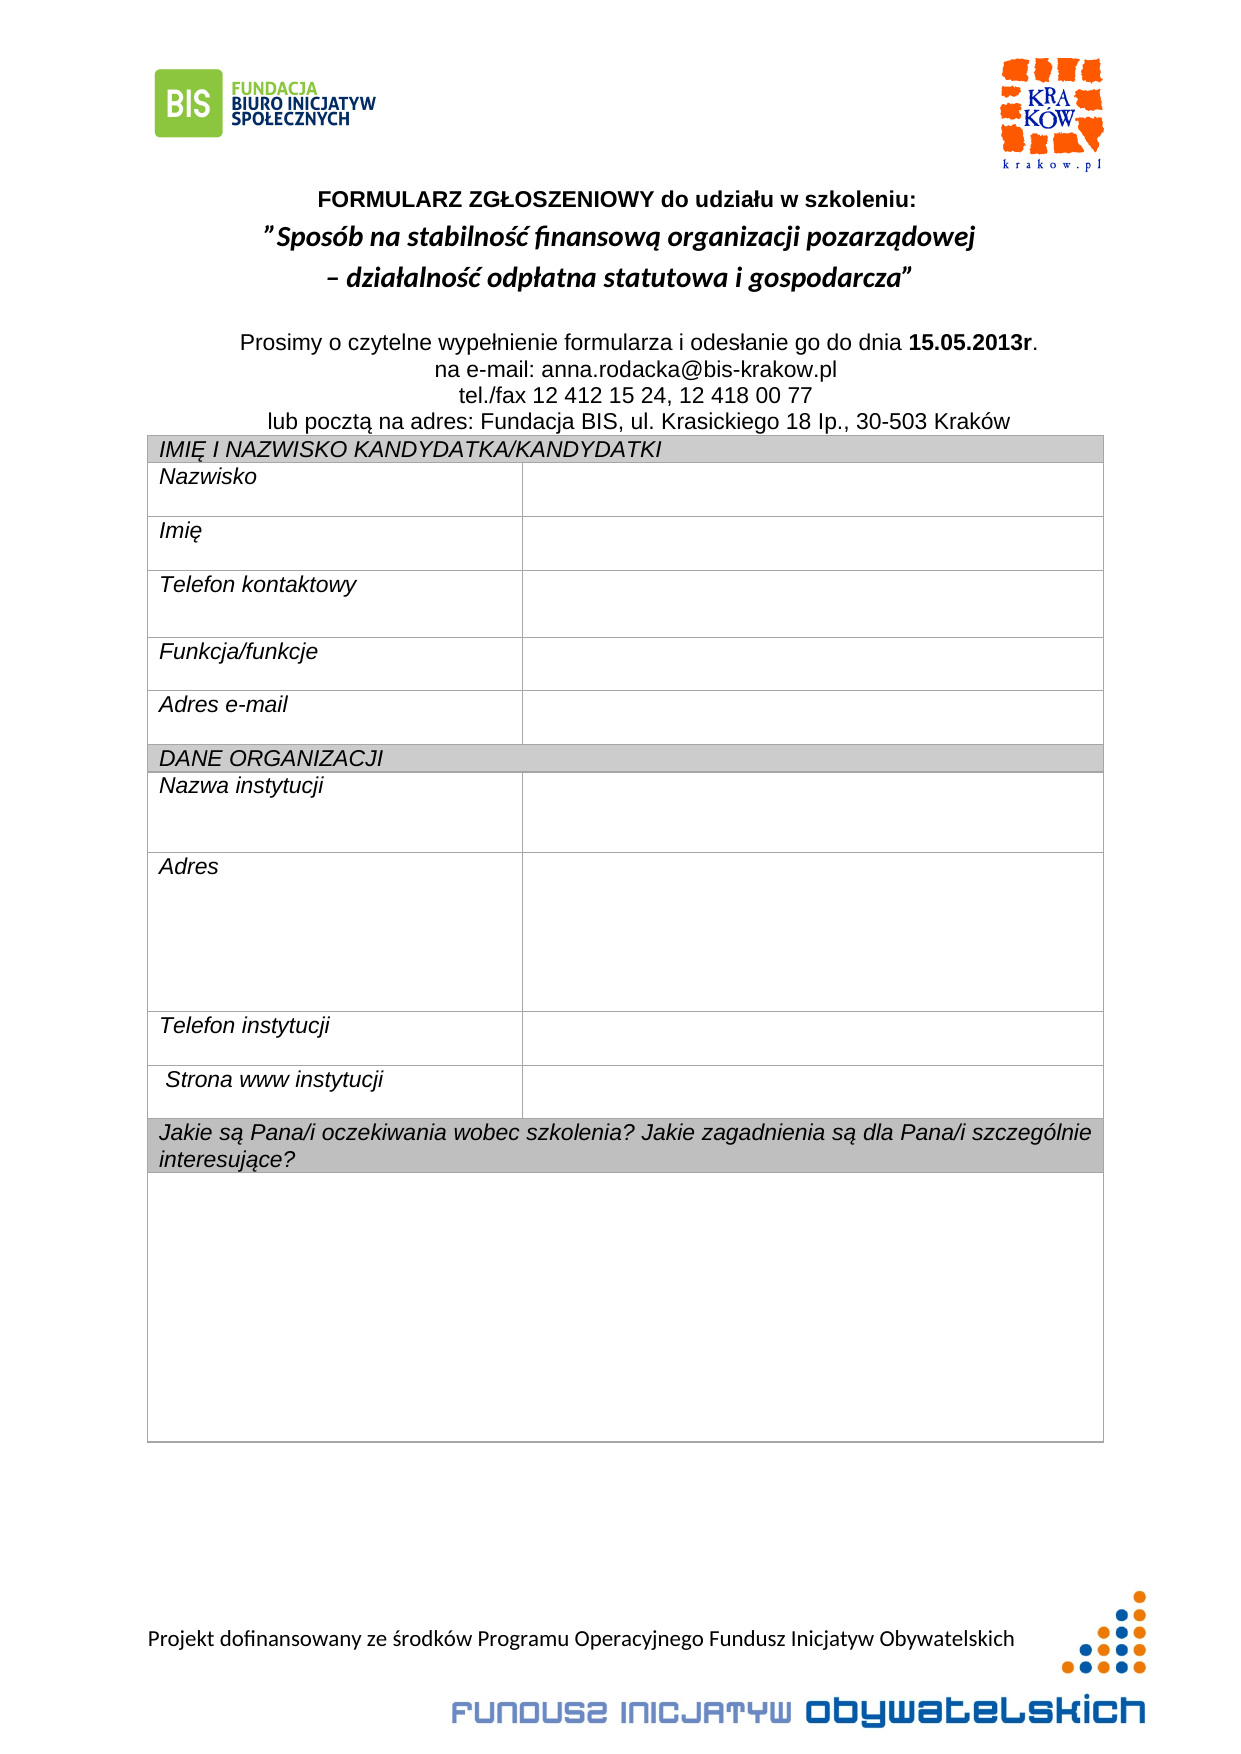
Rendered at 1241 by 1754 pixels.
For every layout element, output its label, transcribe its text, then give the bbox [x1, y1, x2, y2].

table_cell [523, 773, 1103, 852]
table_cell Nazwa instytucji [148, 773, 522, 852]
table_cell [523, 638, 1103, 690]
table_cell [148, 1173, 1103, 1441]
table_cell Telefon instytucji [148, 1012, 522, 1064]
table_cell [523, 691, 1103, 744]
table_header IMIĘ I NAZWISKO KANDYDATKA/KANDYDATKI [148, 436, 1103, 462]
table_cell Jakie są Pana/i oczekiwania wobec szkolenia? Jakie zagadnienia są dla Pana/i szczególnie interesujące? [148, 1119, 1103, 1172]
table_cell [523, 853, 1103, 1011]
table_cell [523, 1012, 1103, 1064]
table_cell [523, 517, 1103, 569]
picture [120, 48, 410, 157]
table_cell Adres e-mail [148, 691, 522, 744]
picture [444, 1583, 1153, 1734]
table_cell [523, 463, 1103, 516]
picture [446, 1636, 452, 1645]
text Prosimy o czytelne wypełnienie formularza i odesłanie go do dnia 15.05.2013r. na e-mail: anna.rodacka@bis-krakow.pl tel./fax 12 412 15 24, 12 418 00 77 lub pocztą na adres: Fundacja BIS, ul. Krasickiego 18 Ip., 30-503 Kraków [185, 329, 1093, 434]
picture [1000, 58, 1104, 172]
table_cell Telefon kontaktowy [148, 571, 522, 637]
table_cell Adres [148, 853, 522, 1011]
table_cell Funkcja/funkcje [148, 638, 522, 690]
text FORMULARZ ZGŁOSZENIOWY do udziału w szkoleniu: ”Sposób na stabilność finansową organizacji pozarządowej – działalność odpłatna statutowa i gospodarcza” [148, 186, 1093, 295]
table_cell Imię [148, 517, 522, 569]
table_cell Nazwisko [148, 463, 522, 516]
table_cell DANE ORGANIZACJI [148, 745, 1103, 771]
table_cell [523, 1066, 1103, 1118]
table_cell Strona www instytucji [148, 1066, 522, 1118]
table_cell [523, 571, 1103, 637]
